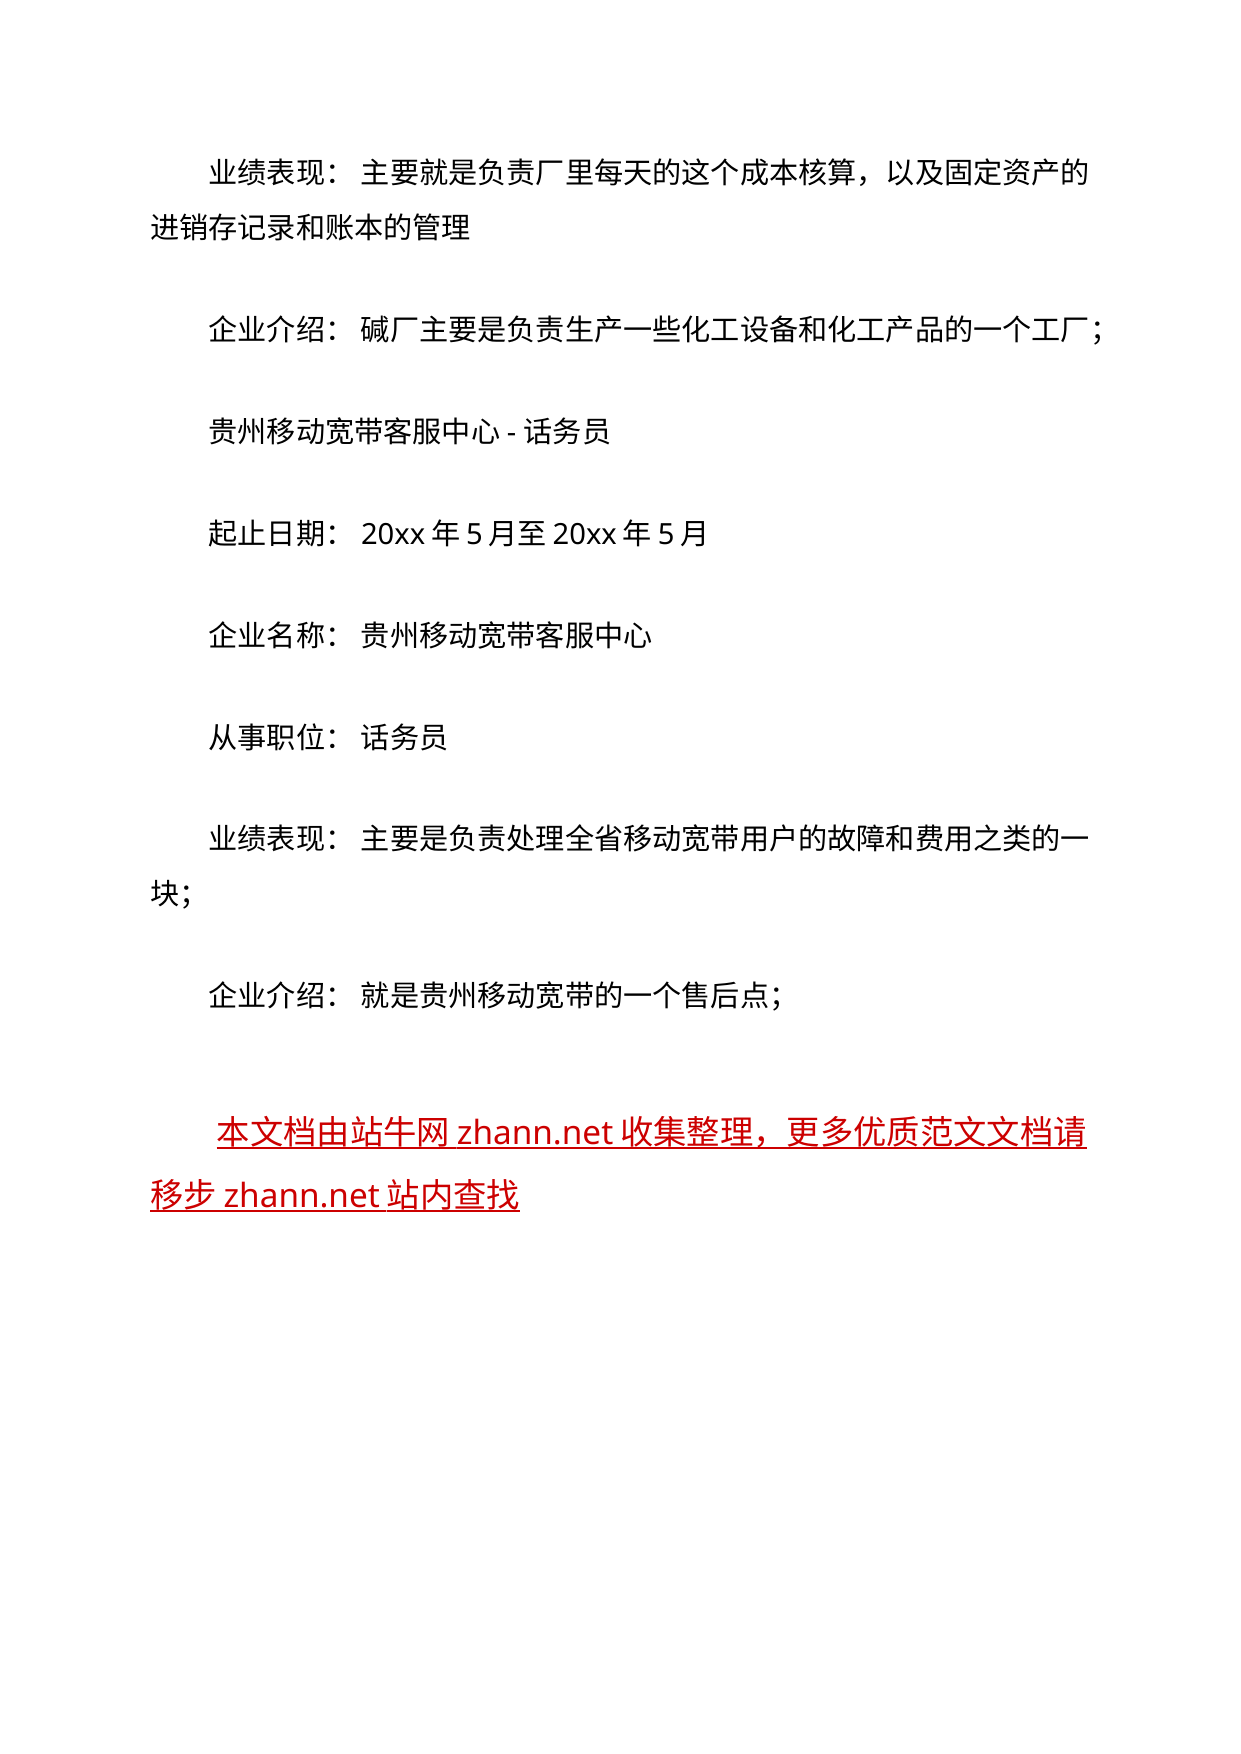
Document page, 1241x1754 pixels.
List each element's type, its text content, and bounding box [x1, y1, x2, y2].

text 企业介绍： 碱厂主要是负责生产一些化工设备和化工产品的一个工厂； [150, 307, 1090, 349]
text 企业名称： 贵州移动宽带客服中心 [150, 612, 1090, 655]
text 从事职位： 话务员 [150, 714, 1090, 756]
text 起止日期： 20xx年5月至20xx年5月 [150, 510, 1090, 553]
text 贵州移动宽带客服中心 - 话务员 [150, 408, 1090, 451]
text 业绩表现： 主要就是负责厂里每天的这个成本核算，以及固定资产的进销存记录和账本的管理 [150, 150, 1090, 247]
text 业绩表现： 主要是负责处理全省移动宽带用户的故障和费用之类的一块； [150, 816, 1090, 913]
text 本文档由站牛网zhann.net收集整理，更多优质范文文档请移步zhann.net站内查找 [150, 1106, 1090, 1217]
text 企业介绍： 就是贵州移动宽带的一个售后点； [150, 973, 1090, 1015]
